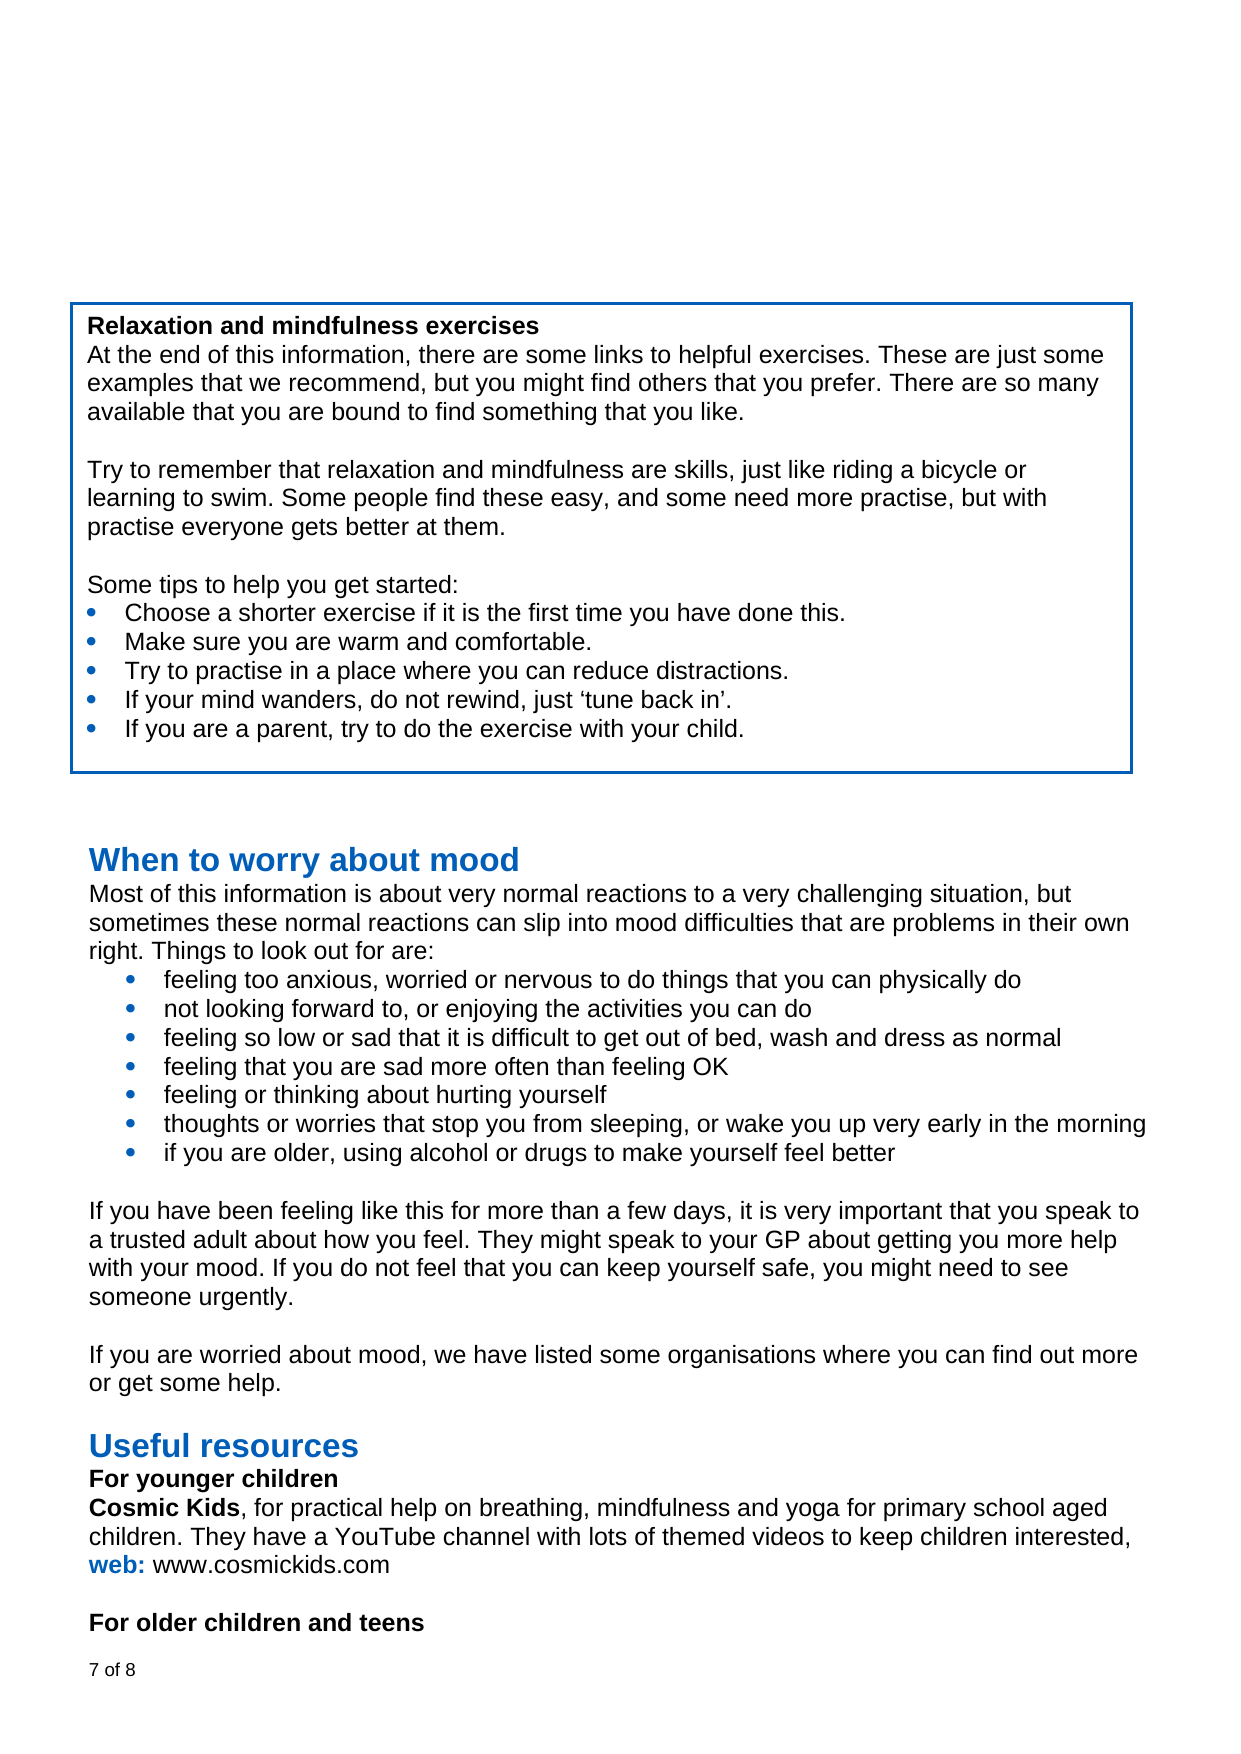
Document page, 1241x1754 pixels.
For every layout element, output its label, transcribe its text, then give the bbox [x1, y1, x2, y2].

list feeling too anxious, worried or nervous to do things that you can physically do [126, 965, 1152, 994]
list feeling or thinking about hurting yourself [126, 1081, 1152, 1109]
text Useful resources [89, 1426, 1152, 1464]
list feeling so low or sad that it is difficult to get out of bed, wash and dress as normal [126, 1023, 1152, 1052]
text When to worry about mood [89, 840, 1152, 879]
list not looking forward to, or enjoying the activities you can do [126, 994, 1152, 1023]
text If you have been feeling like this for more than a few days, it is very important that you speak to a trusted adult about how you feel. They might speak to your GP about getting you more help with your mood. If you do not feel that you can keep yourself safe, you might need to see someone urgently. [89, 1196, 1152, 1311]
text For older children and teens [89, 1608, 1152, 1637]
text Most of this information is about very normal reactions to a very challenging situation, but sometimes these normal reactions can slip into mood difficulties that are problems in their own right. Things to look out for are: [89, 879, 1152, 965]
text For younger children [89, 1464, 1152, 1493]
text Cosmic Kids, for practical help on breathing, mindfulness and yoga for primary school aged children. They have a YouTube channel with lots of themed videos to keep children interested, web: www.cosmickids.com [89, 1493, 1152, 1579]
list feeling that you are sad more often than feeling OK [126, 1052, 1152, 1081]
text If you are worried about mood, we have listed some organisations where you can find out more or get some help. [89, 1339, 1152, 1397]
list if you are older, using alcohol or drugs to make yourself feel better [126, 1138, 1152, 1167]
list thoughts or worries that stop you from sleeping, or wake you up very early in the morning [126, 1109, 1152, 1138]
